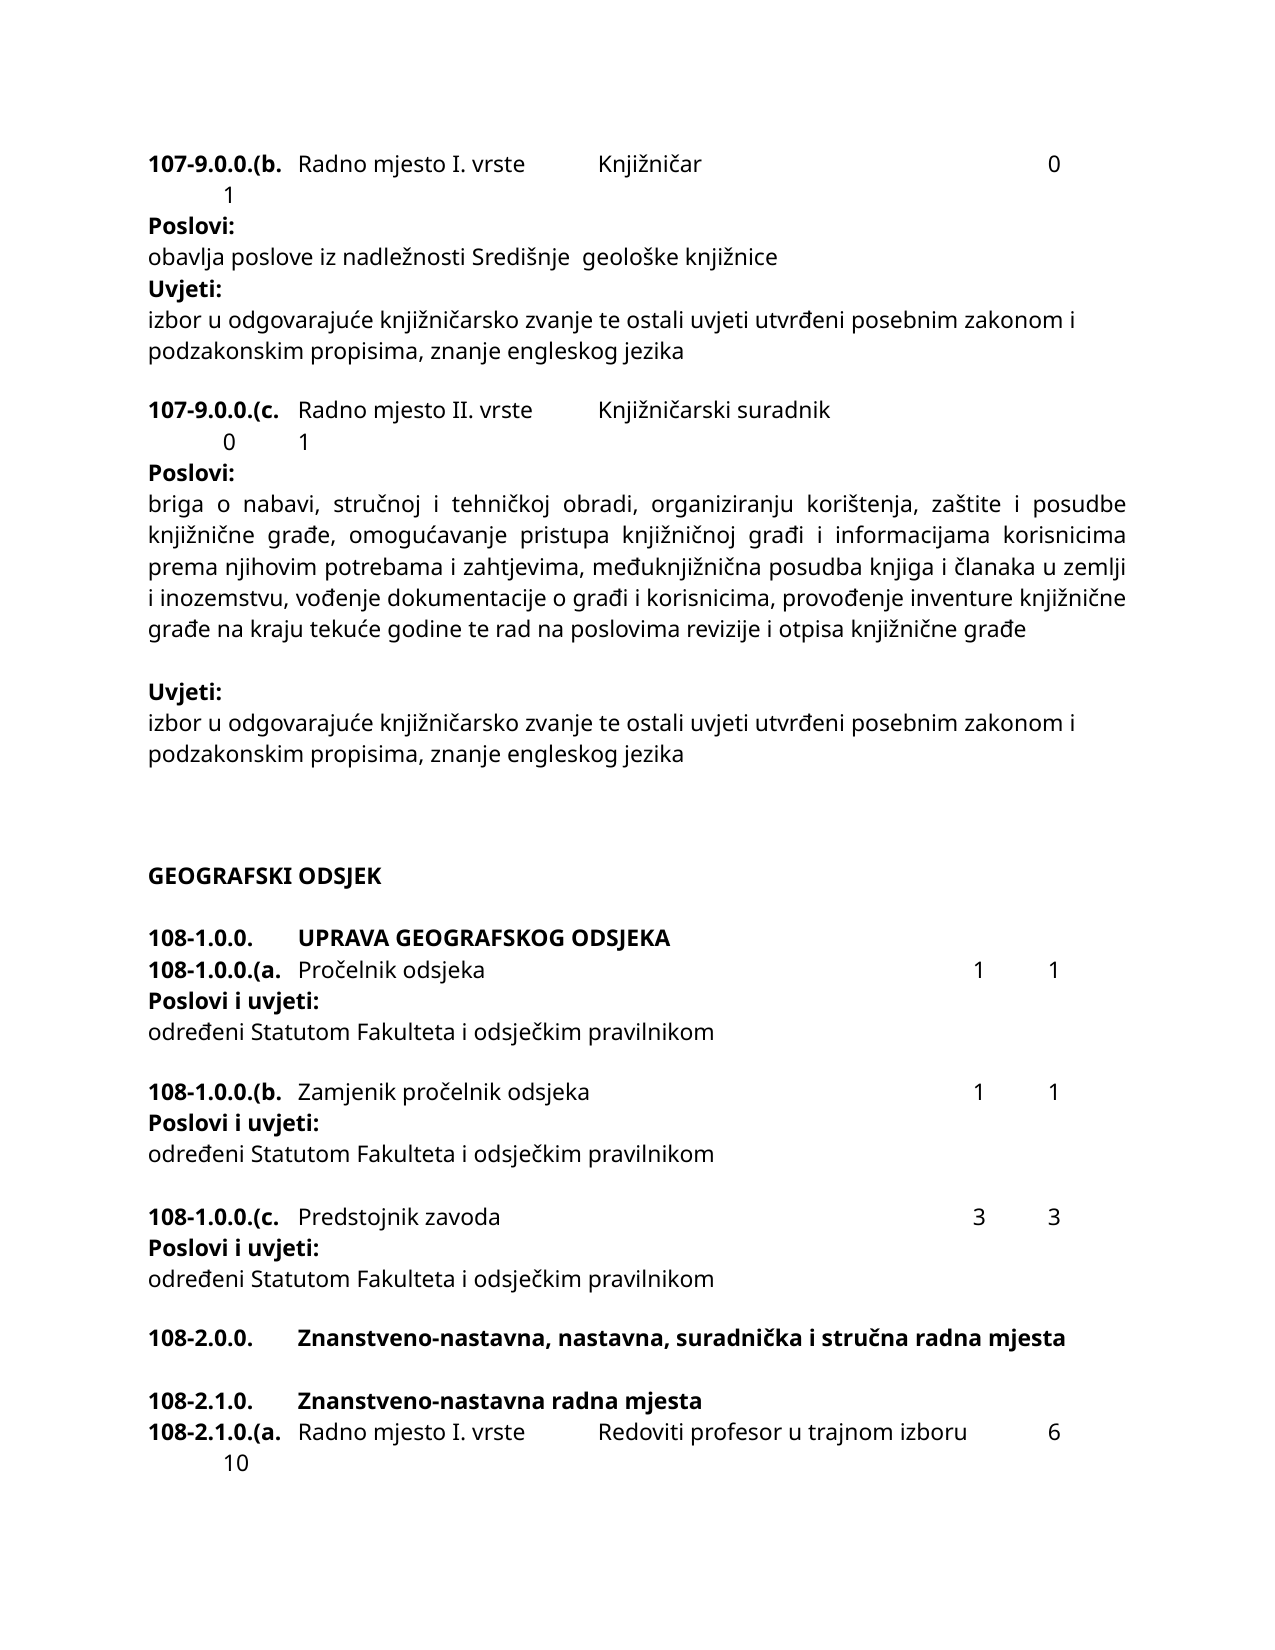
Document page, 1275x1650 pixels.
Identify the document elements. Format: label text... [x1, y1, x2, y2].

text Uvjeti: [148, 676, 1127, 707]
text određeni Statutom Fakulteta i odsječkim pravilnikom [148, 1138, 1127, 1200]
text 108-2.1.0. Znanstveno-nastavna radna mjesta [148, 1385, 1127, 1416]
text 107-9.0.0.(b. Radno mjesto I. vrste Knjižničar 0 1 [148, 148, 1127, 210]
text određeni Statutom Fakulteta i odsječkim pravilnikom [148, 1016, 1127, 1047]
text 107-9.0.0.(c. Radno mjesto II. vrste Knjižničarski suradnik 0 1 [148, 394, 1127, 457]
text 108-1.0.0.(b. Zamjenik pročelnik odsjeka 1 1 [148, 1075, 1127, 1107]
text izbor u odgovarajuće knjižničarsko zvanje te ostali uvjeti utvrđeni posebnim zakonom i podzakonskim propisima, znanje engleskog jezika [148, 707, 1127, 769]
text 108-1.0.0. UPRAVA GEOGRAFSKOG ODSJEKA [148, 922, 1127, 954]
text briga o nabavi, stručnoj i tehničkoj obradi, organiziranju korištenja, zaštite i posudbe knjižnične građe, omogućavanje pristupa knjižničnoj građi i informacijama korisnicima prema njihovim potrebama i zahtjevima, međuknjižnična posudba knjiga i članaka u zemlji i inozemstvu, vođenje dokumentacije o građi i korisnicima, provođenje inventure knjižnične građe na kraju tekuće godine te rad na poslovima revizije i otpisa knjižnične građe [148, 488, 1127, 676]
text 108-2.1.0.(a. Radno mjesto I. vrste Redoviti profesor u trajnom izboru 6 10 [148, 1416, 1127, 1478]
text određeni Statutom Fakulteta i odsječkim pravilnikom [148, 1263, 1127, 1294]
text obavlja poslove iz nadležnosti Središnje geološke knjižnice [148, 241, 1127, 273]
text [148, 304, 1127, 366]
text Uvjeti: [148, 273, 1127, 304]
text 108-1.0.0.(c. Predstojnik zavoda 3 3 [148, 1200, 1127, 1232]
text Poslovi i uvjeti: [148, 985, 1127, 1016]
text 108-1.0.0.(a. Pročelnik odsjeka 1 1 [148, 954, 1127, 985]
text 108-2.0.0. Znanstveno-nastavna, nastavna, suradnička i stručna radna mjesta [148, 1322, 1127, 1385]
text Poslovi: [148, 210, 1127, 241]
text Poslovi i uvjeti: [148, 1107, 1127, 1138]
text Poslovi: [148, 457, 1127, 488]
text GEOGRAFSKI ODSJEK [148, 860, 1127, 891]
text Poslovi i uvjeti: [148, 1232, 1127, 1263]
